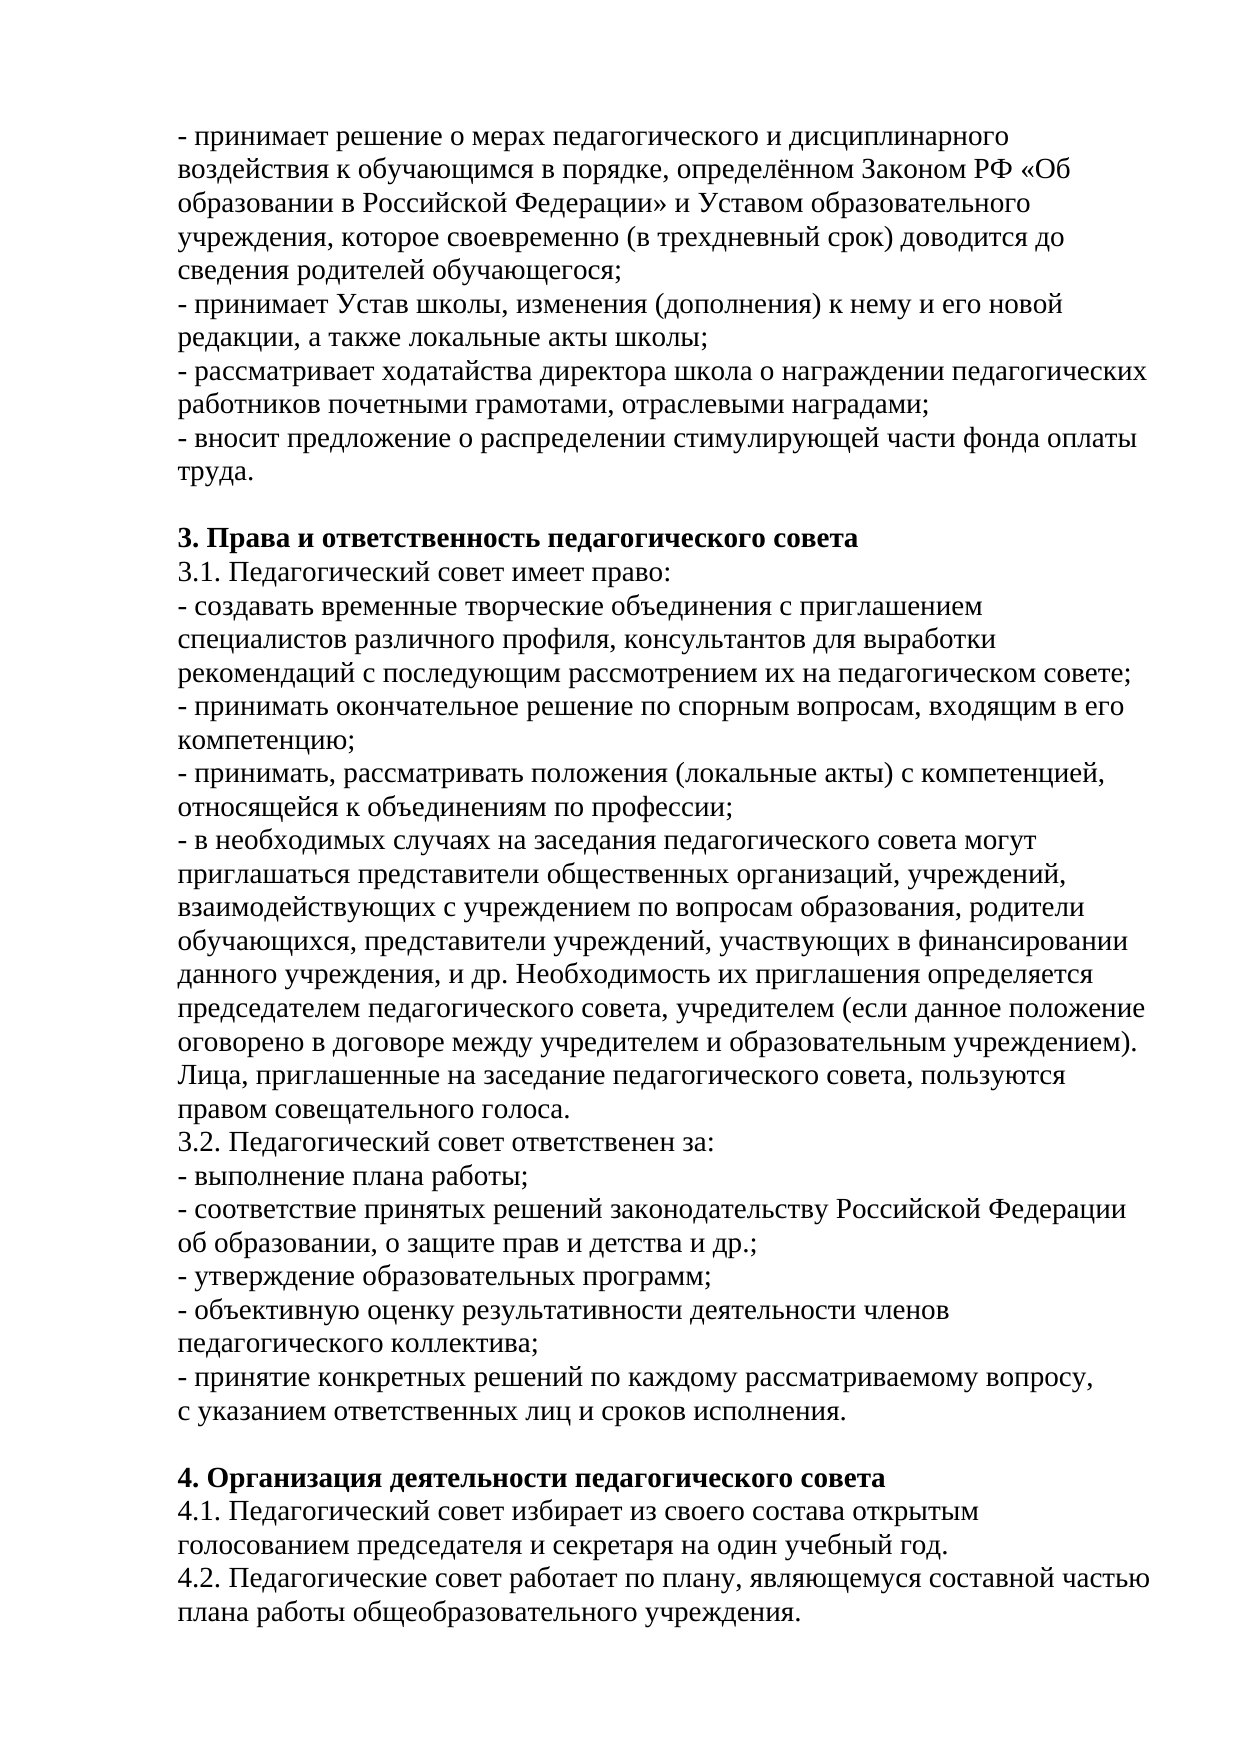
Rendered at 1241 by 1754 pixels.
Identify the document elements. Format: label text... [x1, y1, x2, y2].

text - принимает Устав школы, изменения (дополнения) к нему и его новой редакции, а также локальные акты школы; [177, 286, 1152, 353]
text 4.2. Педагогические совет работает по плану, являющемуся составной частью плана работы общеобразовательного учреждения. [177, 1560, 1152, 1627]
text - утверждение образовательных программ; [177, 1258, 1152, 1292]
text - в необходимых случаях на заседания педагогического совета могут приглашаться представители общественных организаций, учреждений, взаимодействующих с учреждением по вопросам образования, родители обучающихся, представители учреждений, участвующих в финансировании данного учреждения, и др. Необходимость их приглашения определяется председателем педагогического совета, учредителем (если данное положение оговорено в договоре между учредителем и образовательным учреждением). Лица, приглашенные на заседание педагогического совета, пользуются правом совещательного голоса. [177, 822, 1152, 1124]
text 3.1. Педагогический совет имеет право: [177, 554, 1152, 588]
text 4.1. Педагогический совет избирает из своего состава открытым голосованием председателя и секретаря на один учебный год. [177, 1493, 1152, 1560]
text 3. Права и ответственность педагогического совета [177, 521, 1152, 554]
text 3.2. Педагогический совет ответственен за: [177, 1124, 1152, 1158]
text - принятие конкретных решений по каждому рассматриваемому вопросу, с указанием ответственных лиц и сроков исполнения. [177, 1359, 1152, 1426]
text - рассматривает ходатайства директора школа о награждении педагогических работников почетными грамотами, отраслевыми наградами; [177, 353, 1152, 420]
text - принимать, рассматривать положения (локальные акты) с компетенцией, относящейся к объединениям по профессии; [177, 755, 1152, 822]
text - соответствие принятых решений законодательству Российской Федерации об образовании, о защите прав и детства и др.; [177, 1191, 1152, 1258]
text - выполнение плана работы; [177, 1158, 1152, 1191]
text - создавать временные творческие объединения с приглашением специалистов различного профиля, консультантов для выработки рекомендаций с последующим рассмотрением их на педагогическом совете; [177, 588, 1152, 688]
text - объективную оценку результативности деятельности членов педагогического коллектива; [177, 1292, 1152, 1359]
text 4. Организация деятельности педагогического совета [177, 1460, 1152, 1493]
text - принимать окончательное решение по спорным вопросам, входящим в его компетенцию; [177, 688, 1152, 755]
text - принимает решение о мерах педагогического и дисциплинарного воздействия к обучающимся в порядке, определённом Законом РФ «Об образовании в Российской Федерации» и Уставом образовательного учреждения, которое своевременно (в трехдневный срок) доводится до сведения родителей обучающегося; [177, 118, 1152, 286]
text - вносит предложение о распределении стимулирующей части фонда оплаты труда. [177, 420, 1152, 487]
